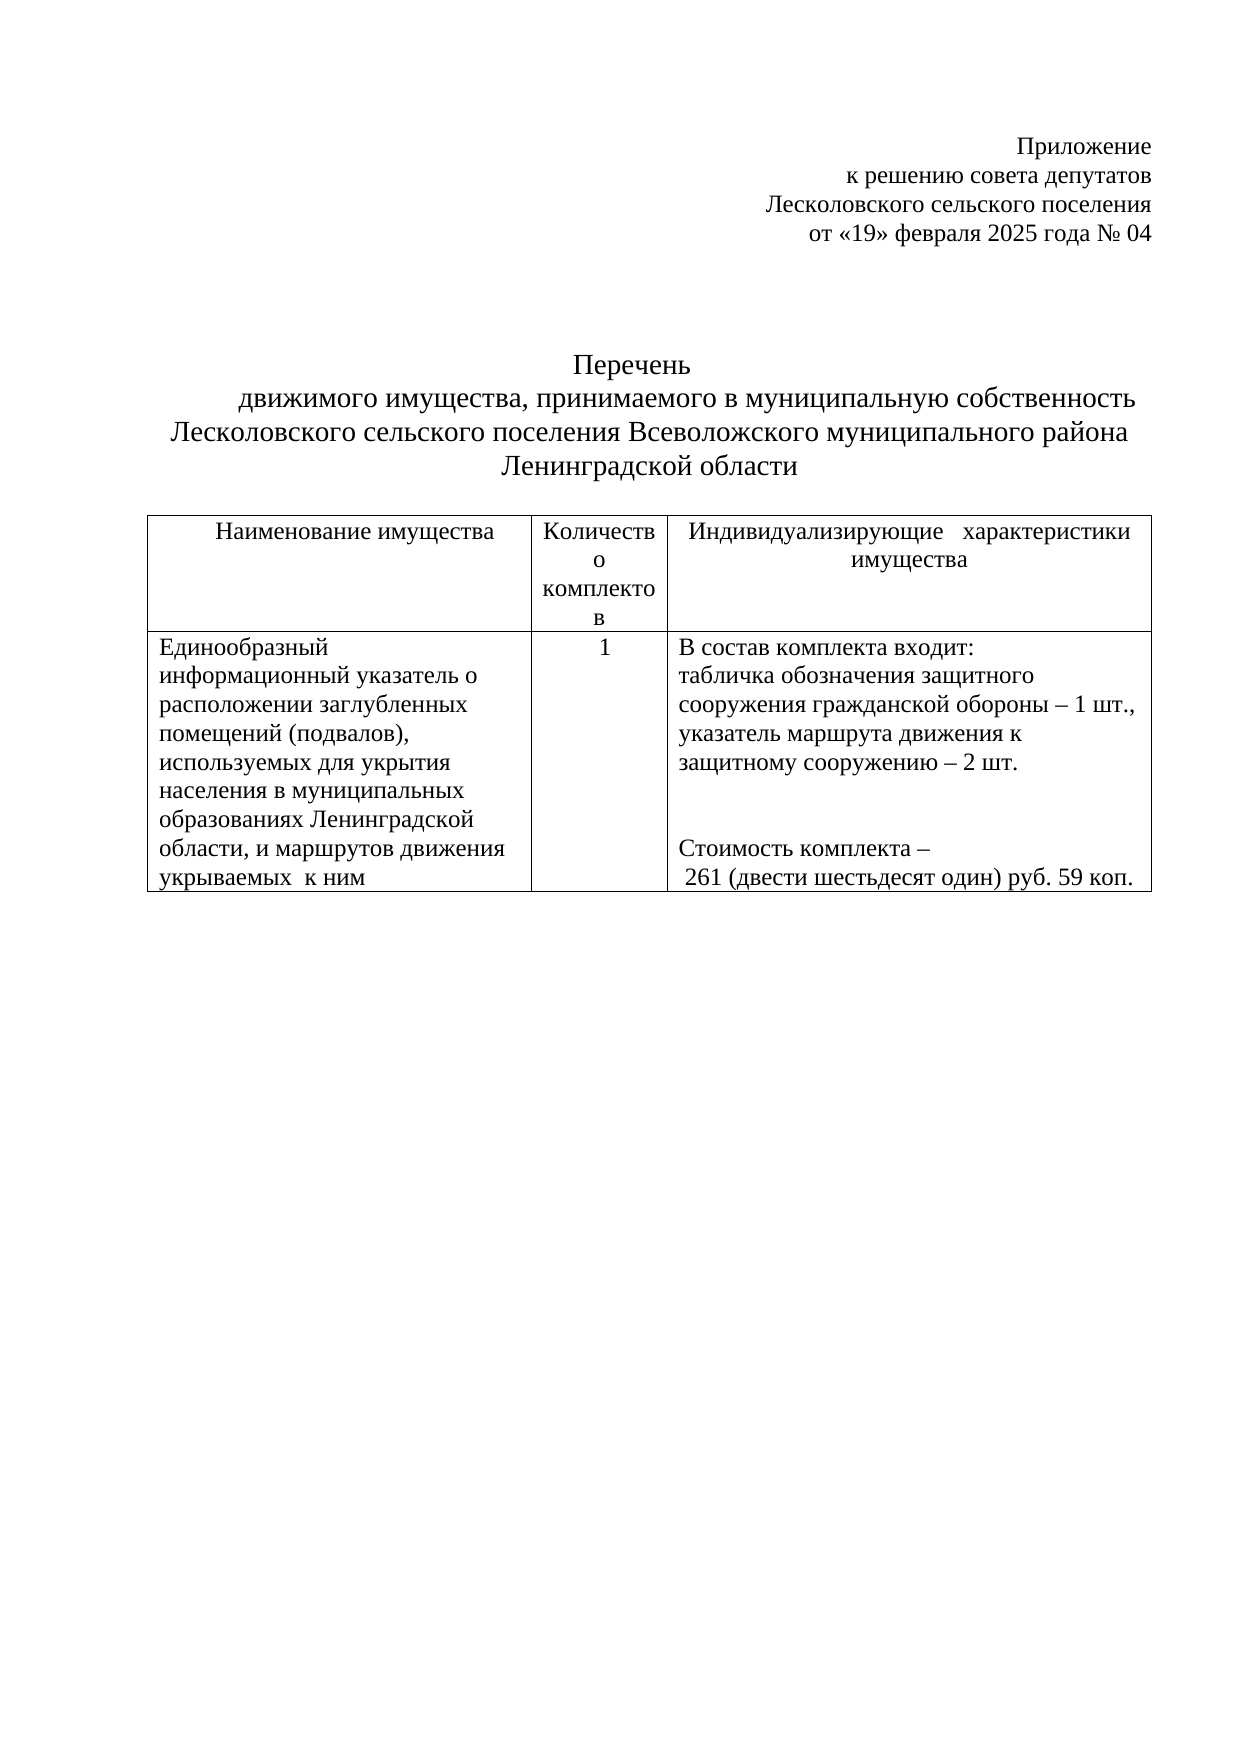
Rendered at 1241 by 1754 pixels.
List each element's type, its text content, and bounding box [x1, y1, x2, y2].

table_header Индивидуализирующие характеристики имущества [668, 516, 1151, 631]
table_cell 1 [532, 632, 667, 891]
text Лесколовского сельского поселения [148, 189, 1152, 218]
text движимого имущества, принимаемого в муниципальную собственность Лесколовского сельского поселения Всеволожского муниципального района Ленинградской области [148, 381, 1152, 481]
text к решению совета депутатов [148, 160, 1152, 189]
text от «19» февраля 2025 года № 04 [148, 218, 1152, 246]
table_cell Единообразный информационный указатель о расположении заглубленных помещений (подвалов), используемых для укрытия населения в муниципальных образованиях Ленинградской области, и маршрутов движения укрываемых к ним [148, 632, 531, 891]
table_header Количество комплектов [532, 516, 667, 631]
text Приложение [148, 131, 1152, 160]
table_cell В состав комплекта входит: табличка обозначения защитного сооружения гражданской обороны – 1 шт., указатель маршрута движения к защитному сооружению – 2 шт. Стоимость комплекта – 261 (двести шестьдесят один) руб. 59 коп. [668, 632, 1151, 891]
text Перечень [148, 347, 1152, 381]
table_header Наименование имущества [148, 516, 531, 631]
